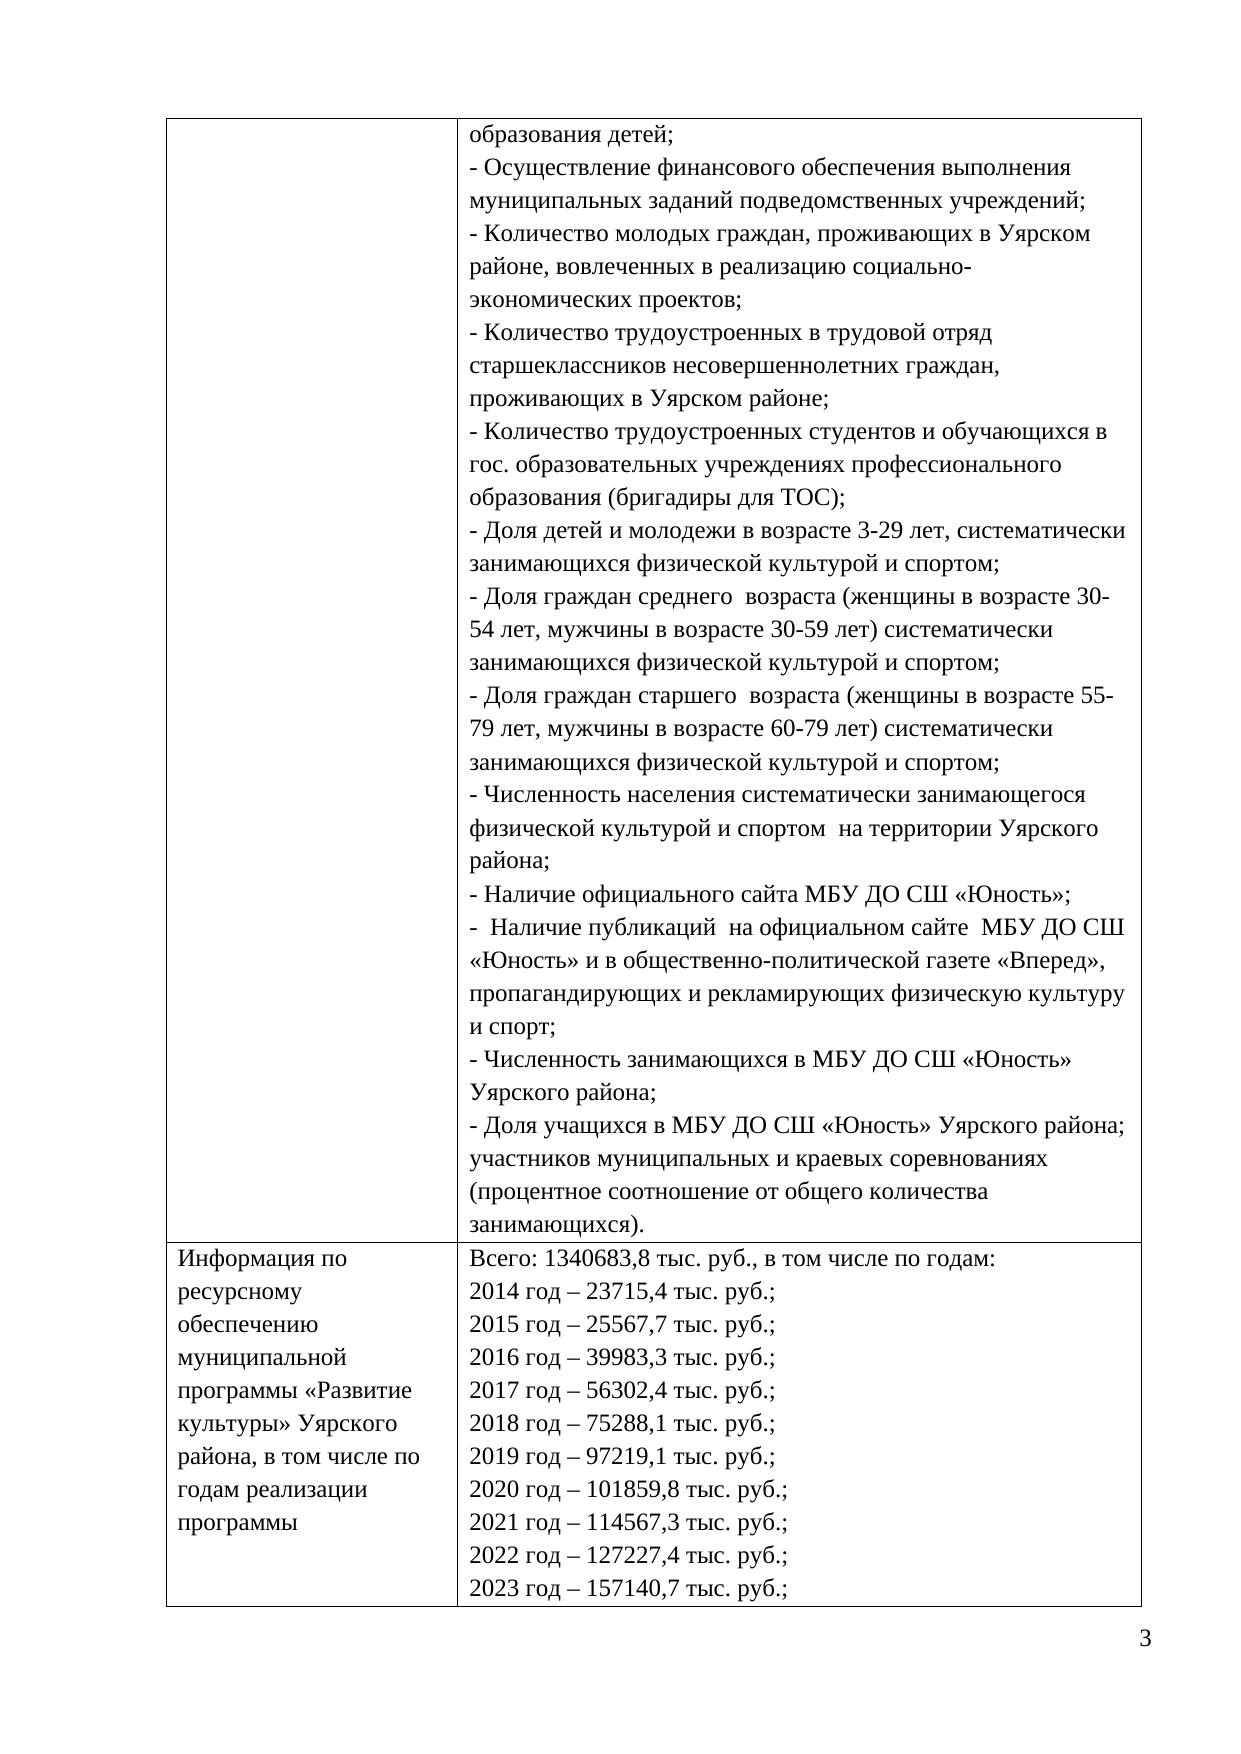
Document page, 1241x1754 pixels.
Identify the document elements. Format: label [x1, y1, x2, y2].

table_cell [458, 119, 1141, 1242]
table_cell [458, 1243, 1141, 1606]
table_cell [167, 119, 457, 1242]
table_cell [167, 1243, 457, 1606]
